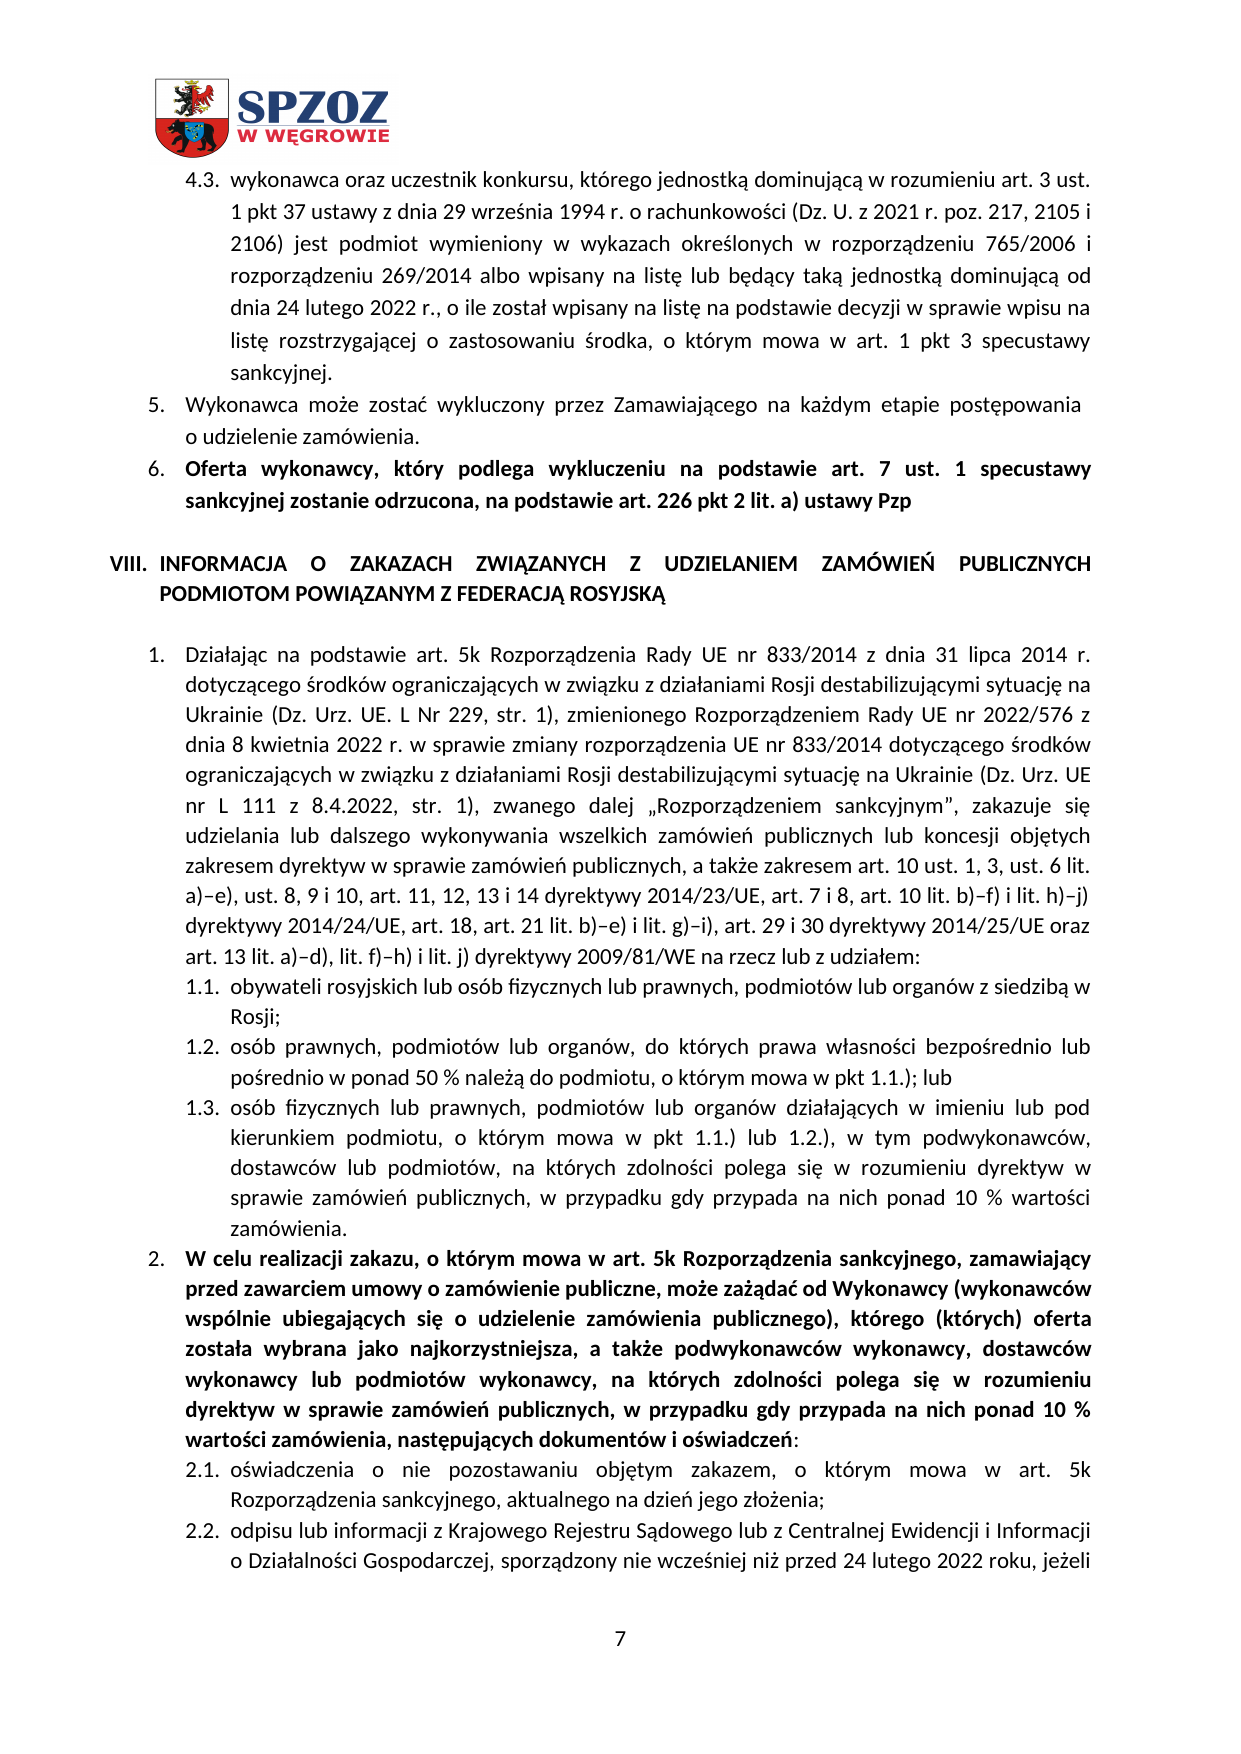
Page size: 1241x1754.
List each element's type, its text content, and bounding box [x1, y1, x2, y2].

list oświadczenia o nie pozostawaniu objętym zakazem, o którym mowa w art. 5k Rozporządzenia sankcyjnego, aktualnego na dzień jego złożenia; [185, 1455, 1093, 1513]
list INFORMACJA O ZAKAZACH ZWIĄZANYCH Z UDZIELANIEM ZAMÓWIEŃ PUBLICZNYCH PODMIOTOM POWIĄZANYM Z FEDERACJĄ ROSYJSKĄ [148, 549, 1093, 607]
list Oferta wykonawcy, który podlega wykluczeniu na podstawie art. 7 ust. 1 specustawy sankcyjnej zostanie odrzucona, na podstawie art. 226 pkt 2 lit. a) ustawy Pzp [148, 454, 1093, 515]
list wykonawca oraz uczestnik konkursu, którego jednostką dominującą w rozumieniu art. 3 ust. 1 pkt 37 ustawy z dnia 29 września 1994 r. o rachunkowości (Dz. U. z 2021 r. poz. 217, 2105 i 2106) jest podmiot wymieniony w wykazach określonych w rozporządzeniu 765/2006 i rozporządzeniu 269/2014 albo wpisany na listę lub będący taką jednostką dominującą od dnia 24 lutego 2022 r., o ile został wpisany na listę na podstawie decyzji w sprawie wpisu na listę rozstrzygającej o zastosowaniu środka, o którym mowa w art. 1 pkt 3 specustawy sankcyjnej. [185, 165, 1093, 386]
list Działając na podstawie art. 5k Rozporządzenia Rady UE nr 833/2014 z dnia 31 lipca 2014 r. dotyczącego środków ograniczających w związku z działaniami Rosji destabilizującymi sytuację na Ukrainie (Dz. Urz. UE. L Nr 229, str. 1), zmienionego Rozporządzeniem Rady UE nr 2022/576 z dnia 8 kwietnia 2022 r. w sprawie zmiany rozporządzenia UE nr 833/2014 dotyczącego środków ograniczających w związku z działaniami Rosji destabilizującymi sytuację na Ukrainie (Dz. Urz. UE nr L 111 z 8.4.2022, str. 1), zwanego dalej „Rozporządzeniem sankcyjnym”, zakazuje się udzielania lub dalszego wykonywania wszelkich zamówień publicznych lub koncesji objętych zakresem dyrektyw w sprawie zamówień publicznych, a także zakresem art. 10 ust. 1, 3, ust. 6 lit. a)–e), ust. 8, 9 i 10, art. 11, 12, 13 i 14 dyrektywy 2014/23/UE, art. 7 i 8, art. 10 lit. b)–f) i lit. h)–j) dyrektywy 2014/24/UE, art. 18, art. 21 lit. b)–e) i lit. g)–i), art. 29 i 30 dyrektywy 2014/25/UE oraz art. 13 lit. a)–d), lit. f)–h) i lit. j) dyrektywy 2009/81/WE na rzecz lub z udziałem: [148, 640, 1093, 970]
list obywateli rosyjskich lub osób fizycznych lub prawnych, podmiotów lub organów z siedzibą w Rosji; [185, 972, 1093, 1030]
list osób fizycznych lub prawnych, podmiotów lub organów działających w imieniu lub pod kierunkiem podmiotu, o którym mowa w pkt 1.1.) lub 1.2.), w tym podwykonawców, dostawców lub podmiotów, na których zdolności polega się w rozumieniu dyrektyw w sprawie zamówień publicznych, w przypadku gdy przypada na nich ponad 10 % wartości zamówienia. [185, 1093, 1093, 1242]
picture [147, 73, 400, 165]
list W celu realizacji zakazu, o którym mowa w art. 5k Rozporządzenia sankcyjnego, zamawiający przed zawarciem umowy o zamówienie publiczne, może zażądać od Wykonawcy (wykonawców wspólnie ubiegających się o udzielenie zamówienia publicznego), którego (których) oferta została wybrana jako najkorzystniejsza, a także podwykonawców wykonawcy, dostawców wykonawcy lub podmiotów wykonawcy, na których zdolności polega się w rozumieniu dyrektyw w sprawie zamówień publicznych, w przypadku gdy przypada na nich ponad 10 % wartości zamówienia, następujących dokumentów i oświadczeń: [148, 1244, 1093, 1453]
list osób prawnych, podmiotów lub organów, do których prawa własności bezpośrednio lub pośrednio w ponad 50 % należą do podmiotu, o którym mowa w pkt 1.1.); lub [185, 1032, 1093, 1091]
list Wykonawca może zostać wykluczony przez Zamawiającego na każdym etapie postępowania o udzielenie zamówienia. [148, 390, 1093, 450]
